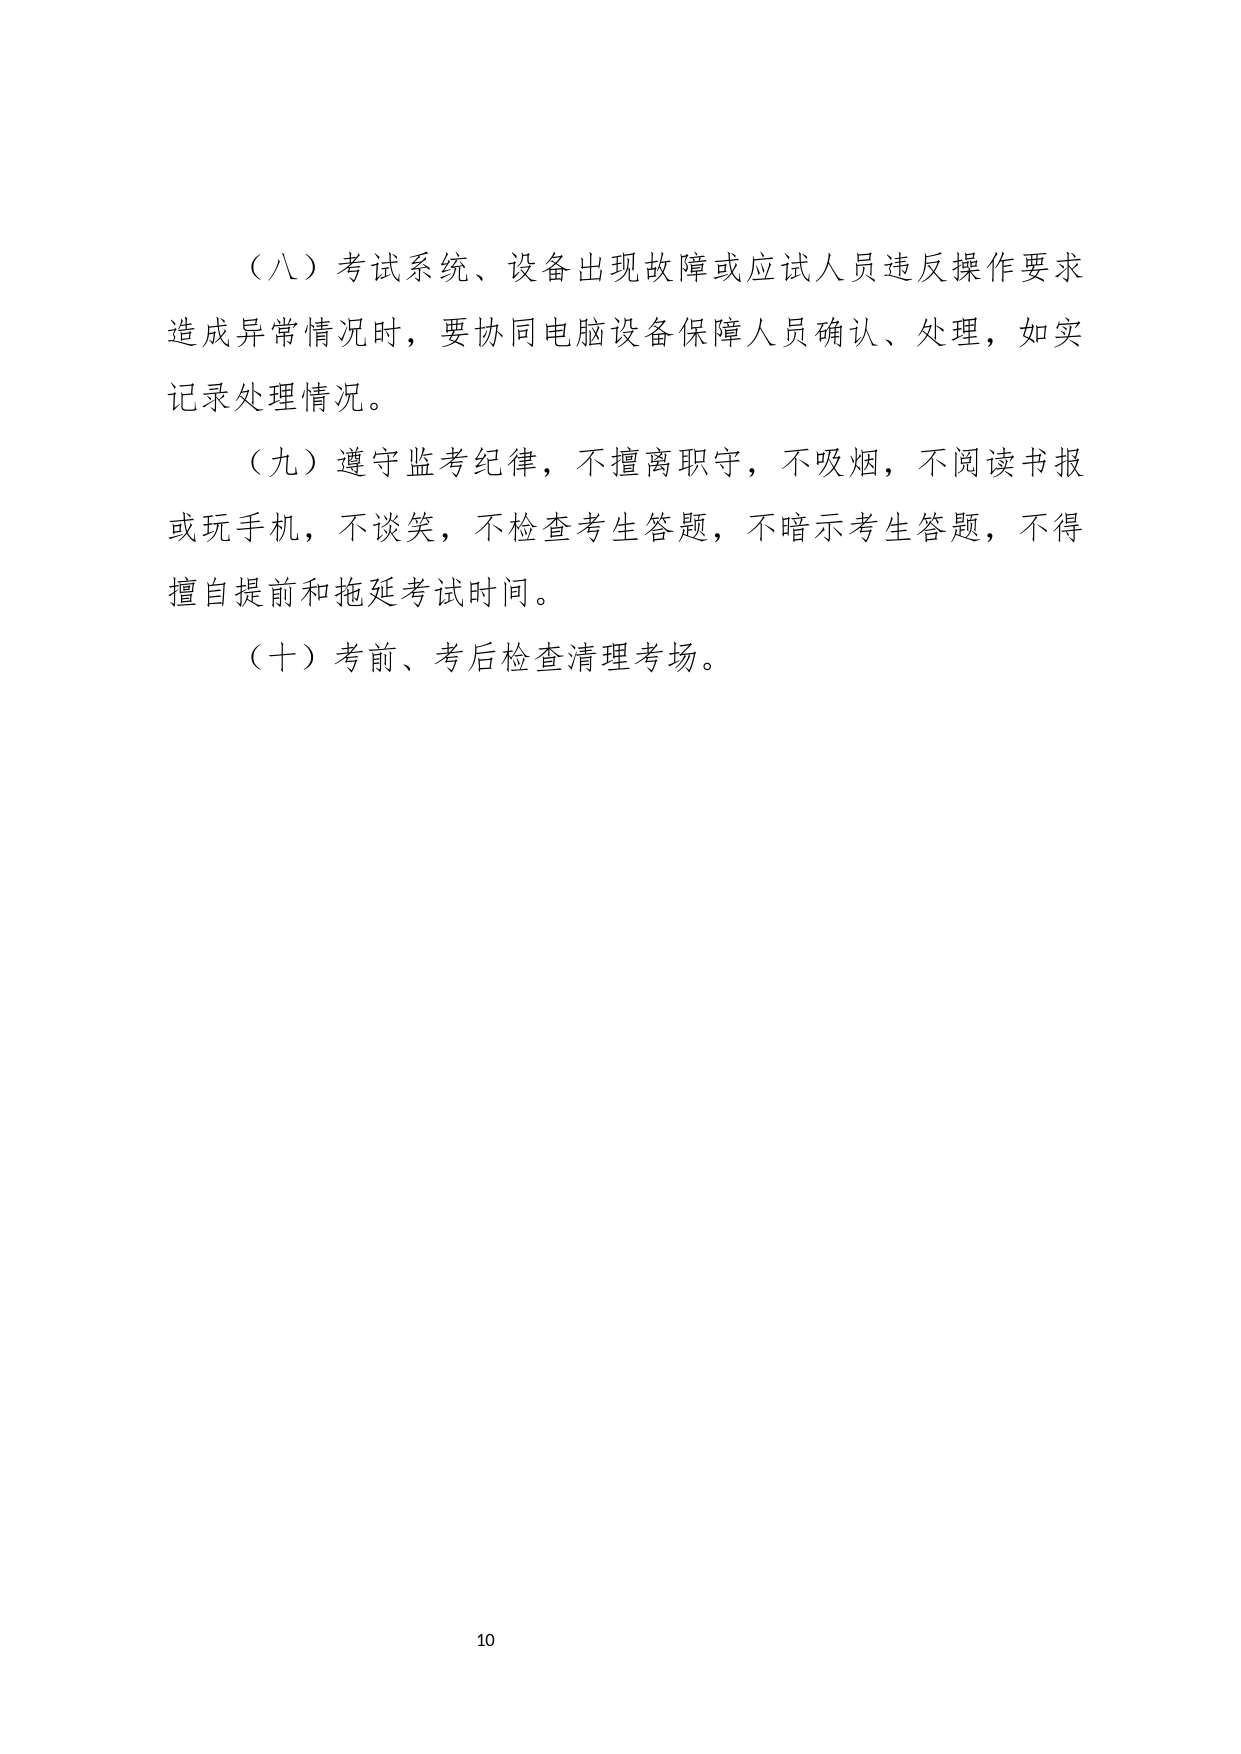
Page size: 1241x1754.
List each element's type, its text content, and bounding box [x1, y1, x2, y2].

text （八）考试系统、设备出现故障或应试人员违反操作要求造成异常情况时，要协同电脑设备保障人员确认、处理，如实记录处理情况。 [165, 233, 1087, 428]
text （十）考前、考后检查清理考场。 [165, 623, 1087, 688]
text （九）遵守监考纪律，不擅离职守，不吸烟，不阅读书报或玩手机，不谈笑，不检查考生答题，不暗示考生答题，不得擅自提前和拖延考试时间。 [165, 428, 1087, 623]
